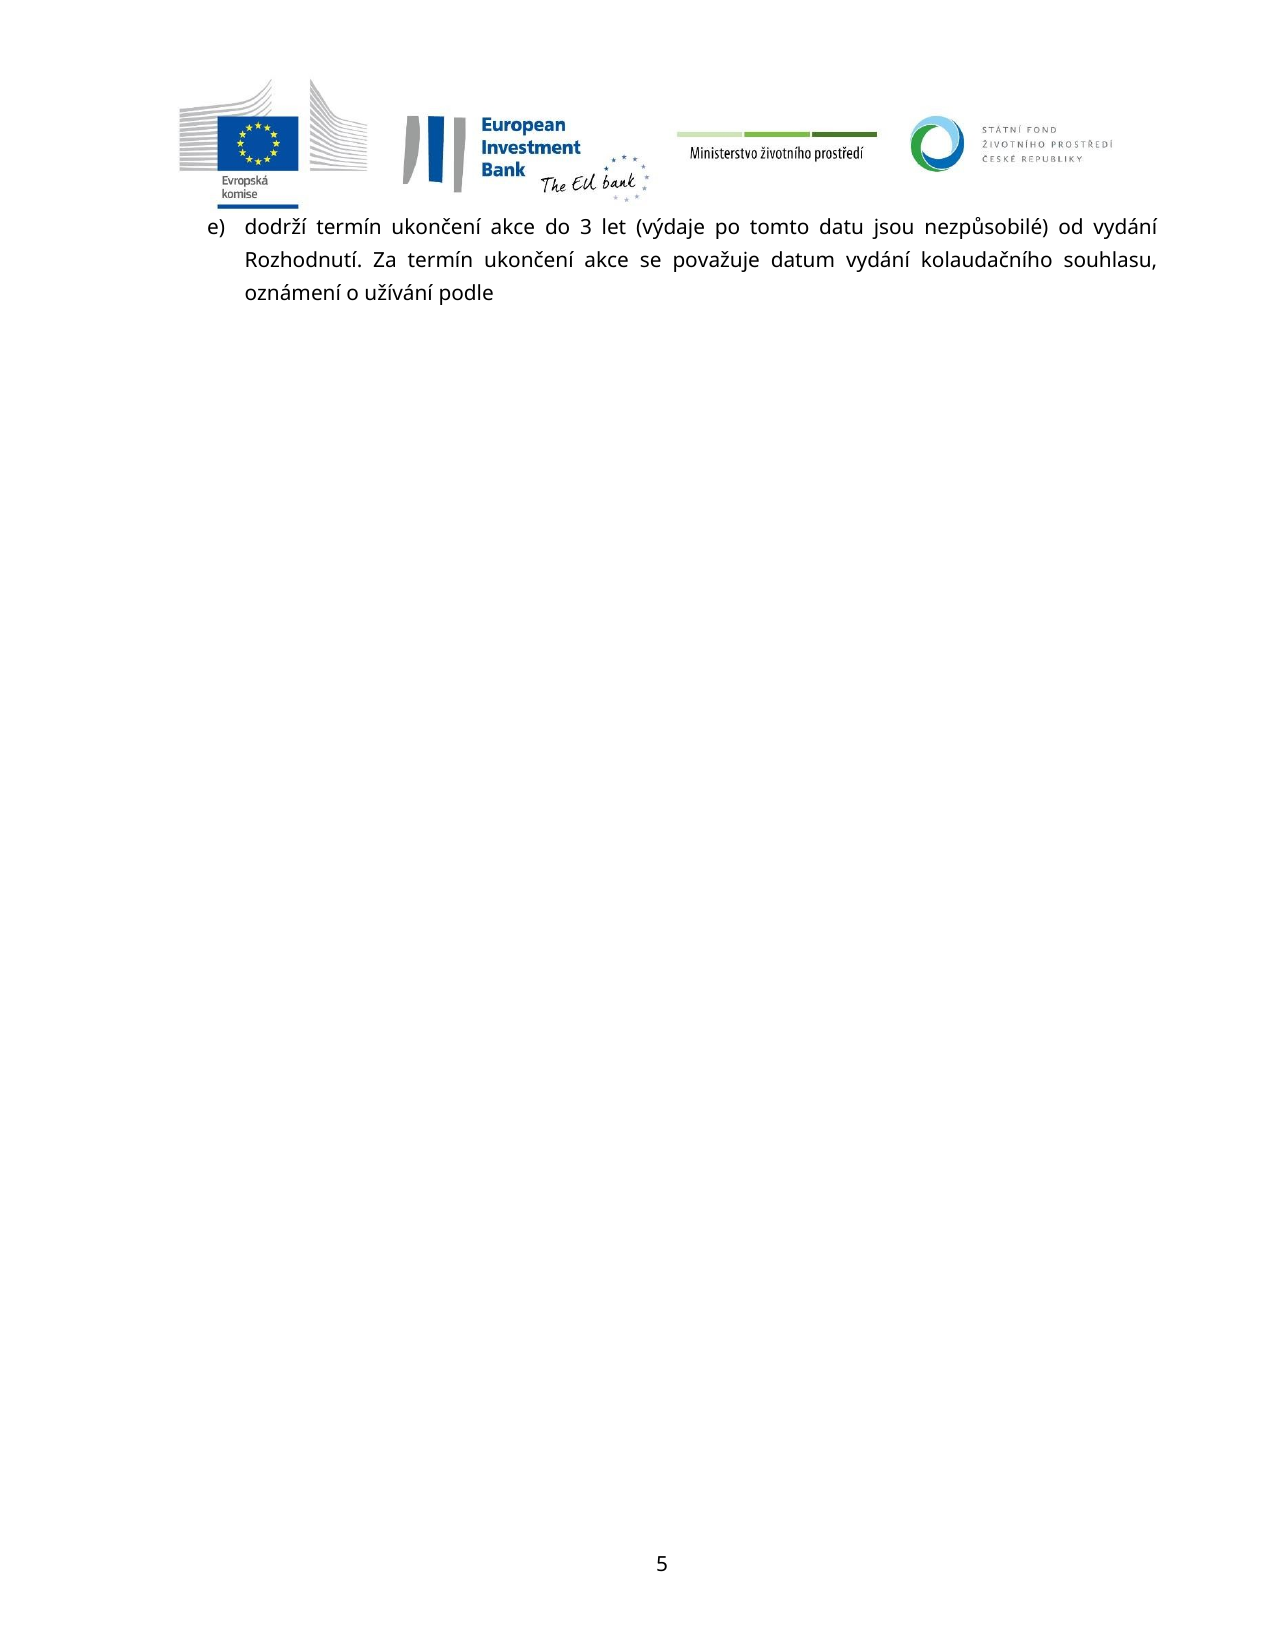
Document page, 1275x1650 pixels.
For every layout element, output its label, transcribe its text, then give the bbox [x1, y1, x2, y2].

list dodrží termín ukončení akce do 3 let (výdaje po tomto datu jsou nezpůsobilé) od vydání Rozhodnutí. Za termín ukončení akce se považuje datum vydání kolaudačního souhlasu, oznámení o užívání podle [207, 212, 1157, 306]
picture [177, 73, 1115, 213]
